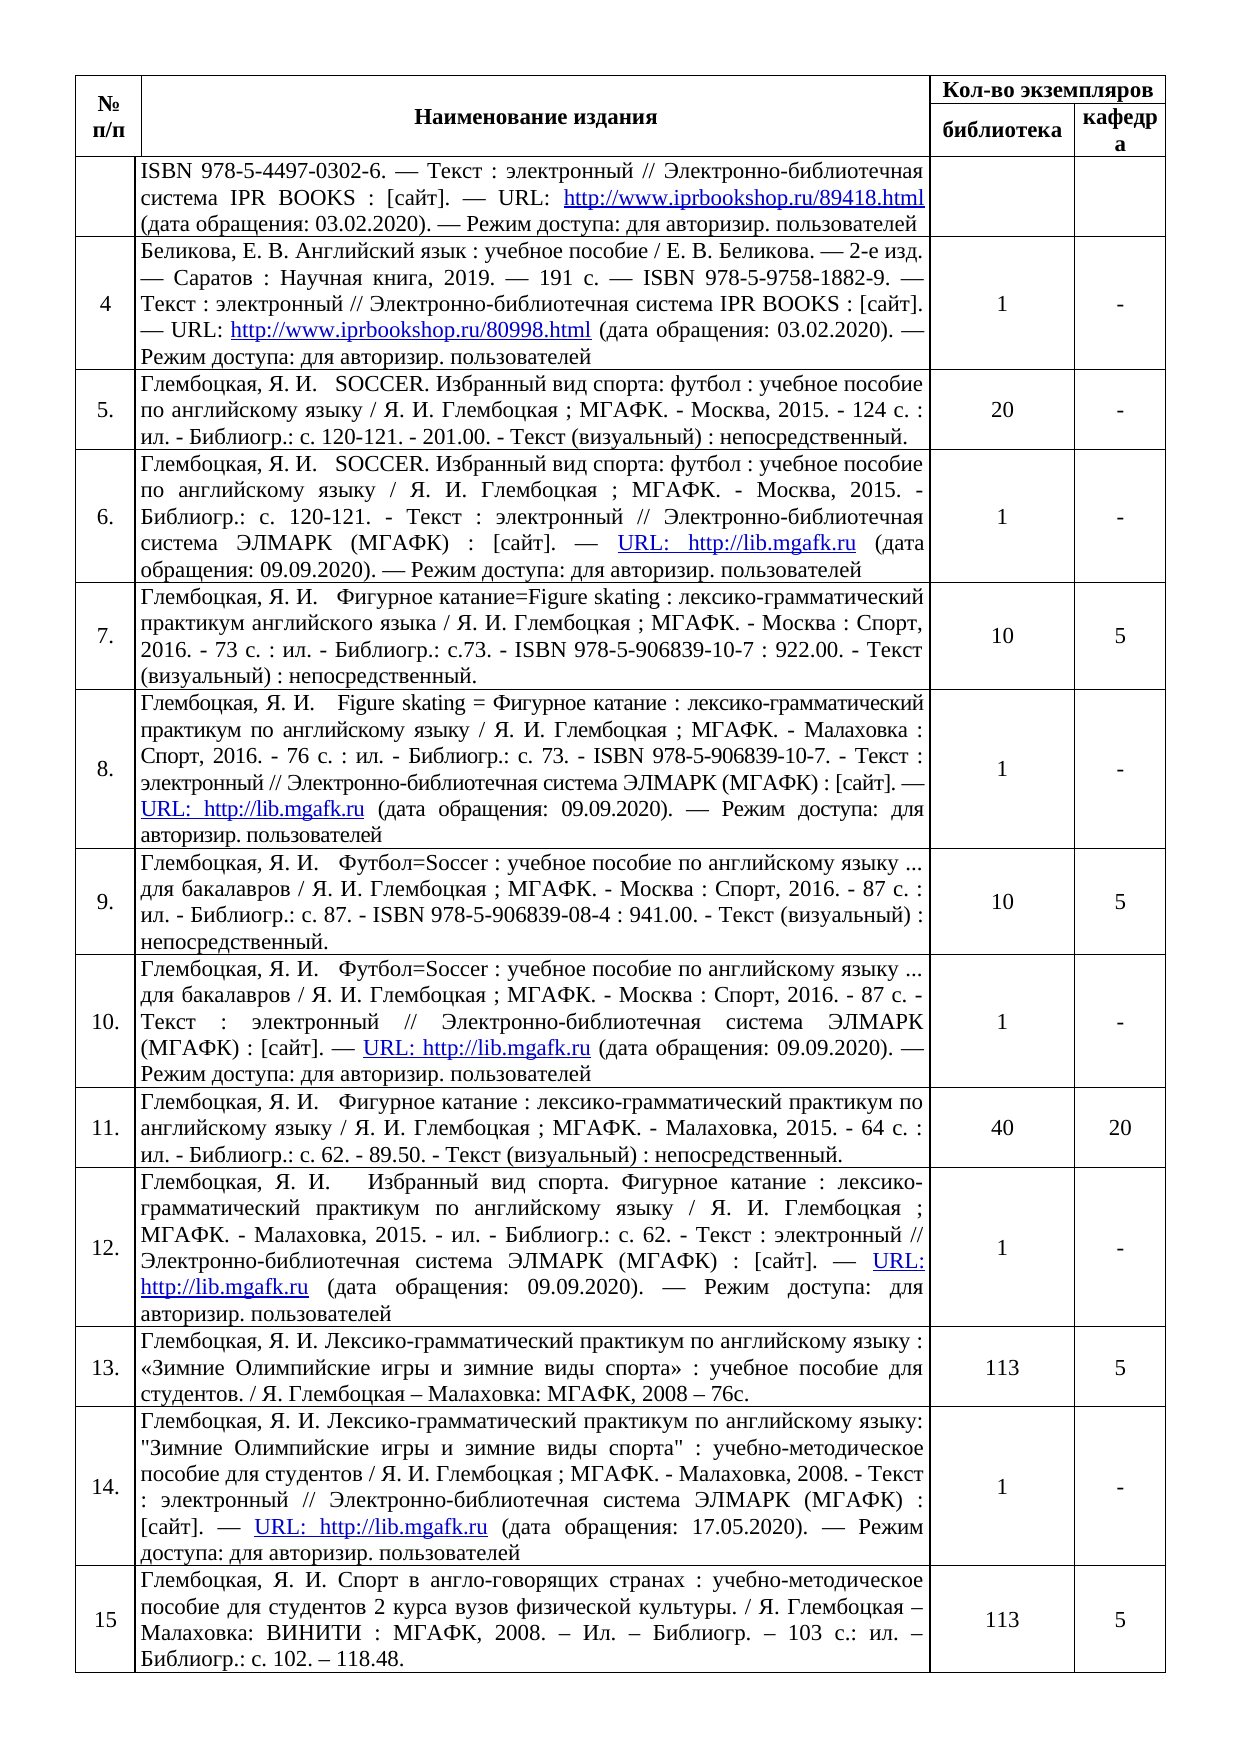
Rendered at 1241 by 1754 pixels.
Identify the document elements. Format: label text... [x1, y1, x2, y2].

table_cell 8. [76, 690, 134, 848]
table_cell 1 [931, 1407, 1074, 1565]
table_cell 20 [1075, 1088, 1165, 1167]
table_cell 1 [931, 237, 1074, 369]
table_cell - [1075, 1168, 1165, 1326]
table_cell 1 [931, 955, 1074, 1087]
table_cell Глембоцкая, Я. И. Футбол=Soccer : учебное пособие по английскому языку ... для бакалавров / Я. И. Глембоцкая ; МГАФК. - Москва : Спорт, 2016. - 87 с. - Текст : электронный // Электронно-библиотечная система ЭЛМАРК (МГАФК) : [сайт]. — URL: http://lib.mgafk.ru (дата обращения: 09.09.2020). — Режим доступа: для авторизир. пользователей [136, 955, 929, 1087]
table_cell 6. [76, 450, 134, 582]
table_cell 113 [931, 1566, 1074, 1672]
table_cell 20 [931, 370, 1074, 449]
table_cell Глембоцкая, Я. И. SOCCER. Избранный вид спорта: футбол : учебное пособие по английскому языку / Я. И. Глембоцкая ; МГАФК. - Москва, 2015. - Библиогр.: с. 120-121. - Текст : электронный // Электронно-библиотечная система ЭЛМАРК (МГАФК) : [сайт]. — URL: http://lib.mgafk.ru (дата обращения: 09.09.2020). — Режим доступа: для авторизир. пользователей [136, 450, 929, 582]
table_cell библиотека [931, 104, 1074, 156]
table_cell 1 [931, 157, 1074, 236]
table_cell 5 [1075, 849, 1165, 954]
table_cell 10 [931, 849, 1074, 954]
table_cell - [1075, 237, 1165, 369]
table_cell - [1075, 690, 1165, 848]
table_cell кафедра [1075, 104, 1165, 156]
table_header Наименование издания [142, 76, 929, 156]
table_cell 1 [931, 450, 1074, 582]
table_cell 7. [76, 583, 134, 688]
table_cell Глембоцкая, Я. И. Избранный вид спорта. Фигурное катание : лексико-грамматический практикум по английскому языку / Я. И. Глембоцкая ; МГАФК. - Малаховка, 2015. - ил. - Библиогр.: с. 62. - Текст : электронный // Электронно-библиотечная система ЭЛМАРК (МГАФК) : [сайт]. — URL: http://lib.mgafk.ru (дата обращения: 09.09.2020). — Режим доступа: для авторизир. пользователей [136, 1168, 929, 1326]
table_cell 3 [76, 157, 134, 236]
table_cell - [1075, 370, 1165, 449]
table_header № п/п [76, 76, 141, 156]
table_cell Глембоцкая, Я. И. Спорт в англо-говорящих странах : учебно-методическое пособие для студентов 2 курса вузов физической культуры. / Я. Глембоцкая – Малаховка: ВИНИТИ : МГАФК, 2008. – Ил. – Библиогр. – 103 с.: ил. – Библиогр.: с. 102. – 118.48. [136, 1566, 929, 1672]
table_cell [136, 157, 929, 236]
table_cell 5. [76, 370, 134, 449]
table_cell 1 [931, 690, 1074, 848]
table_cell 12. [76, 1168, 134, 1326]
table_cell 13. [76, 1327, 134, 1406]
table_cell - [1075, 1407, 1165, 1565]
table_cell - [1075, 157, 1165, 236]
table_cell - [1075, 955, 1165, 1087]
table_cell 40 [931, 1088, 1074, 1167]
table_cell Беликова, Е. В. Английский язык : учебное пособие / Е. В. Беликова. — 2-е изд. — Саратов : Научная книга, 2019. — 191 c. — ISBN 978-5-9758-1882-9. — Текст : электронный // Электронно-библиотечная система IPR BOOKS : [сайт]. — URL: http://www.iprbookshop.ru/80998.html (дата обращения: 03.02.2020). — Режим доступа: для авторизир. пользователей [136, 237, 929, 369]
table_cell 10 [931, 583, 1074, 688]
table_cell 5 [1075, 1327, 1165, 1406]
table_cell 11. [76, 1088, 134, 1167]
table_cell 4 [76, 237, 134, 369]
table_cell Глембоцкая, Я. И. Фигурное катание=Figure skating : лексико-грамматический практикум английского языка / Я. И. Глембоцкая ; МГАФК. - Москва : Спорт, 2016. - 73 с. : ил. - Библиогр.: с.73. - ISBN 978-5-906839-10-7 : 922.00. - Текст (визуальный) : непосредственный. [136, 583, 929, 688]
table_cell Глембоцкая, Я. И. Футбол=Soccer : учебное пособие по английскому языку ... для бакалавров / Я. И. Глембоцкая ; МГАФК. - Москва : Спорт, 2016. - 87 с. : ил. - Библиогр.: с. 87. - ISBN 978-5-906839-08-4 : 941.00. - Текст (визуальный) : непосредственный. [136, 849, 929, 954]
table_cell 15 [76, 1566, 134, 1672]
table_cell 113 [931, 1327, 1074, 1406]
table_cell Глембоцкая, Я. И. Лексико-грамматический практикум по английскому языку : «Зимние Олимпийские игры и зимние виды спорта» : учебное пособие для студентов. / Я. Глембоцкая – Малаховка: МГАФК, 2008 – 76с. [136, 1327, 929, 1406]
table_header Кол-во экземпляров [931, 76, 1165, 102]
table_cell 10. [76, 955, 134, 1087]
table_cell 5 [1075, 1566, 1165, 1672]
table_cell 1 [931, 1168, 1074, 1326]
table_cell Глембоцкая, Я. И. Лексико-грамматический практикум по английскому языку: "Зимние Олимпийские игры и зимние виды спорта" : учебно-методическое пособие для студентов / Я. И. Глембоцкая ; МГАФК. - Малаховка, 2008. - Текст : электронный // Электронно-библиотечная система ЭЛМАРК (МГАФК) : [сайт]. — URL: http://lib.mgafk.ru (дата обращения: 17.05.2020). — Режим доступа: для авторизир. пользователей [136, 1407, 929, 1565]
table_cell Глембоцкая, Я. И. Figure skating = Фигурное катание : лексико-грамматический практикум по английскому языку / Я. И. Глембоцкая ; МГАФК. - Малаховка : Спорт, 2016. - 76 с. : ил. - Библиогр.: с. 73. - ISBN 978-5-906839-10-7. - Текст : электронный // Электронно-библиотечная система ЭЛМАРК (МГАФК) : [сайт]. — URL: http://lib.mgafk.ru (дата обращения: 09.09.2020). — Режим доступа: для авторизир. пользователей [136, 690, 929, 848]
table_cell Глембоцкая, Я. И. Фигурное катание : лексико-грамматический практикум по английскому языку / Я. И. Глембоцкая ; МГАФК. - Малаховка, 2015. - 64 с. : ил. - Библиогр.: с. 62. - 89.50. - Текст (визуальный) : непосредственный. [136, 1088, 929, 1167]
table_cell - [1075, 450, 1165, 582]
table_cell 14. [76, 1407, 134, 1565]
table_cell 9. [76, 849, 134, 954]
table_cell Глембоцкая, Я. И. SOCCER. Избранный вид спорта: футбол : учебное пособие по английскому языку / Я. И. Глембоцкая ; МГАФК. - Москва, 2015. - 124 с. : ил. - Библиогр.: с. 120-121. - 201.00. - Текст (визуальный) : непосредственный. [136, 370, 929, 449]
table_cell 5 [1075, 583, 1165, 688]
